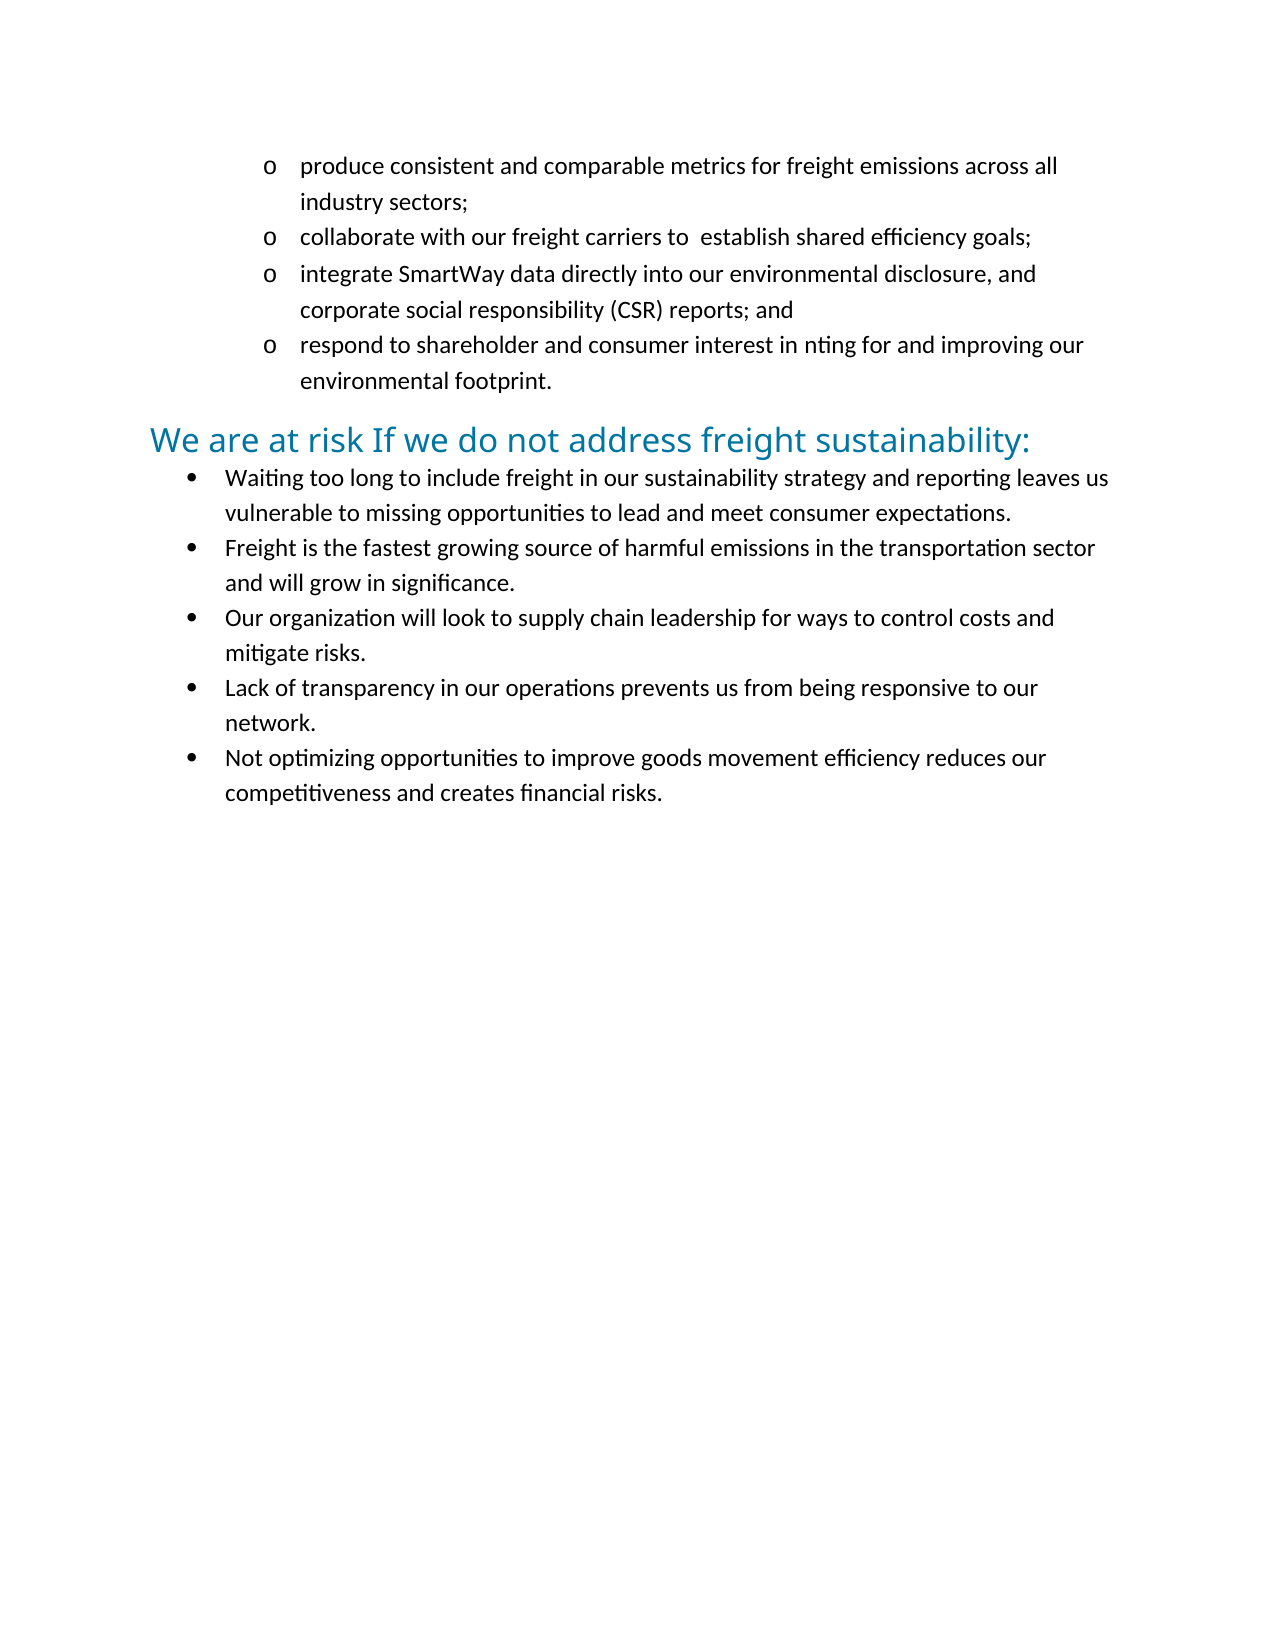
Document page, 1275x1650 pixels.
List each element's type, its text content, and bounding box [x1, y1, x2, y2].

list produce consistent and comparable metrics for freight emissions across all industry sectors; [262, 150, 1125, 217]
list respond to shareholder and consumer interest in accounting for and improving our environmental footprint. [262, 329, 1125, 396]
list integrate SmartWay data directly into our environmental disclosure, and corporate social responsibility (CSR) reports; and [262, 258, 1125, 324]
list Lack of transparency in our operations prevents us from being responsive to our network. [187, 672, 1125, 738]
list Our organization will look to supply chain leadership for ways to control costs and mitigate risks. [187, 602, 1125, 668]
list collaborate with our freight carriers to establish shared efficiency goals; [262, 221, 1125, 253]
subtitle We are at risk If we do not address freight sustainability: [150, 417, 1125, 462]
list Not optimizing opportunities to improve goods movement efficiency reduces our competitiveness and creates financial risks. [187, 742, 1125, 808]
list Waiting too long to include freight in our sustainability strategy and reporting leaves us vulnerable to missing opportunities to lead and meet consumer expectations. [187, 462, 1125, 528]
list Freight is the fastest growing source of harmful emissions in the transportation sector and will grow in significance. [187, 532, 1125, 598]
